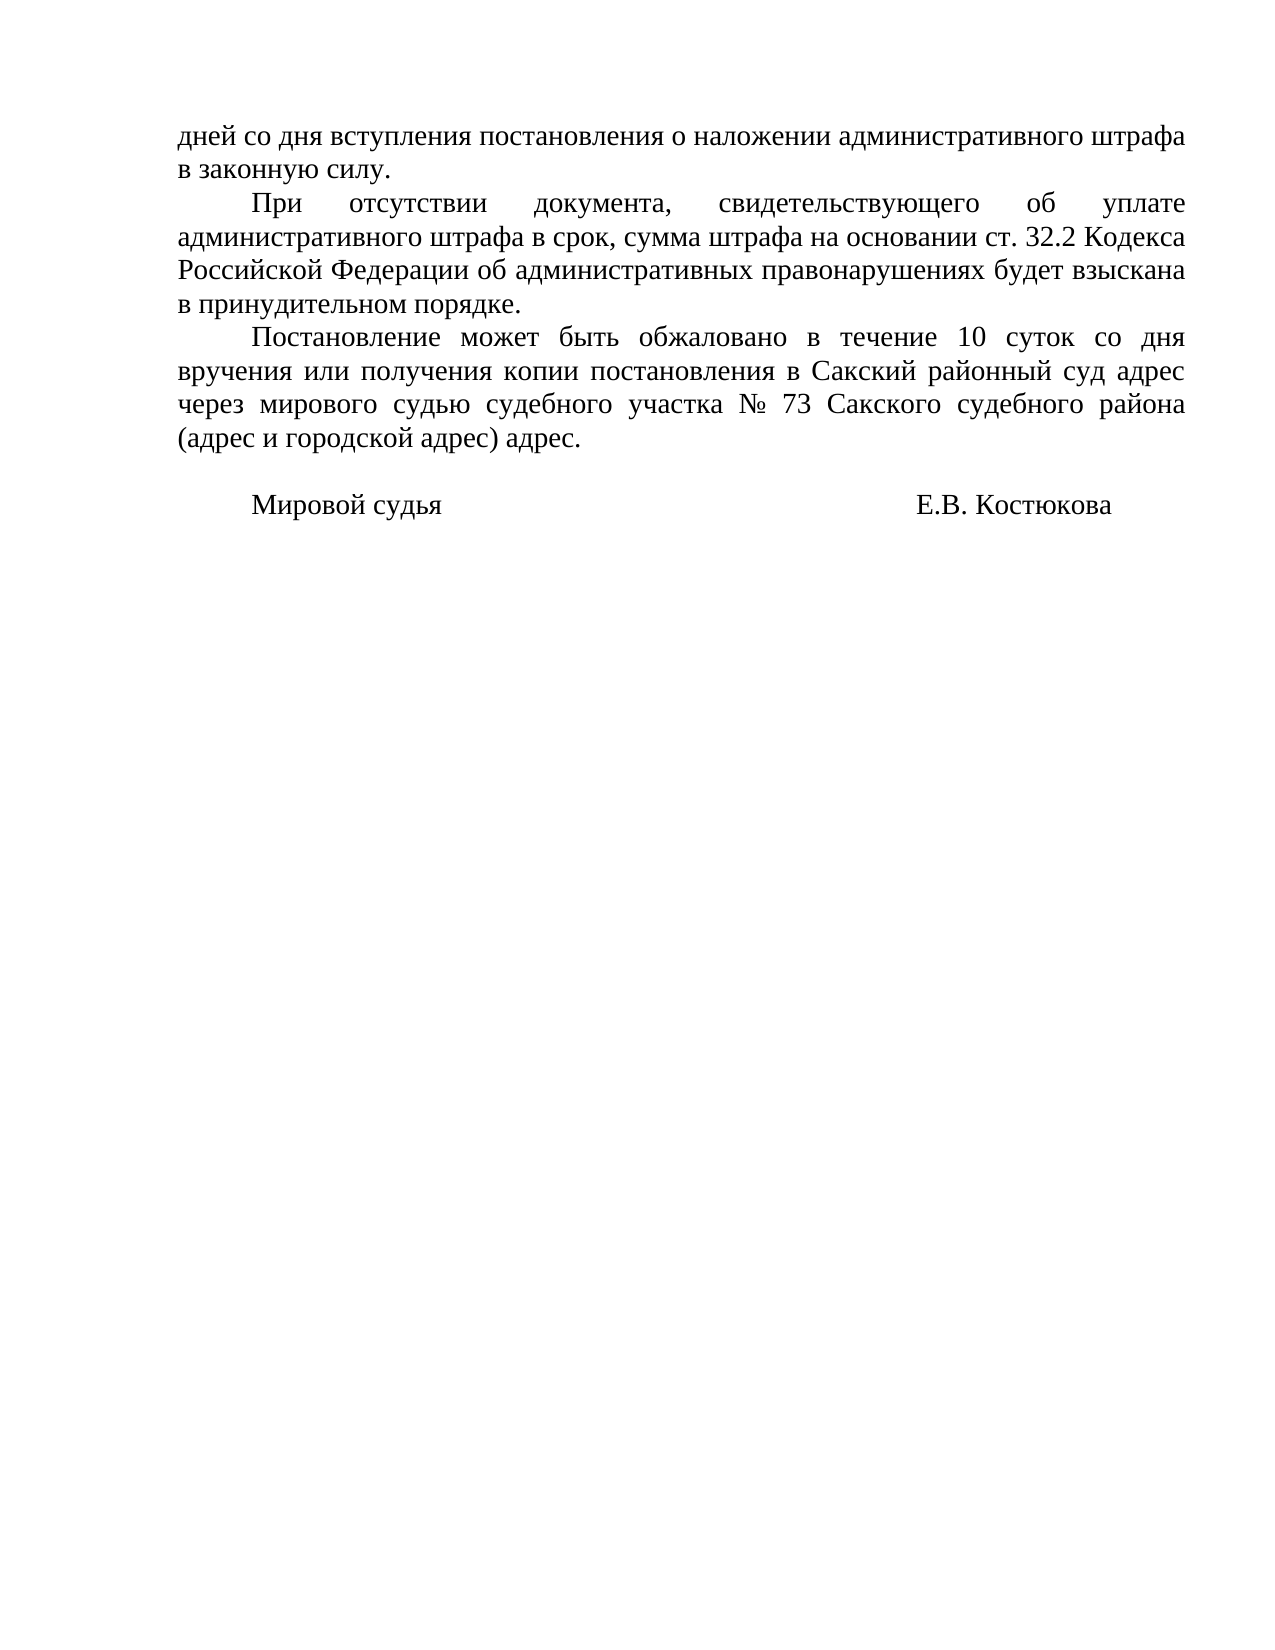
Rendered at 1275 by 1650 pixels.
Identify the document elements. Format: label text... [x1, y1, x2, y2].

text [177, 118, 1186, 185]
text Мировой судья Е.В. Костюкова [177, 487, 1186, 521]
text Постановление может быть обжаловано в течение 10 суток со дня вручения или получения копии постановления в Сакский районный суд адрес через мирового судью судебного участка № 73 Сакского судебного района (адрес и городской адрес) адрес. [177, 319, 1186, 453]
text При отсутствии документа, свидетельствующего об уплате административного штрафа в срок, сумма штрафа на основании ст. 32.2 Кодекса Российской Федерации об административных правонарушениях будет взыскана в принудительном порядке. [177, 185, 1186, 319]
